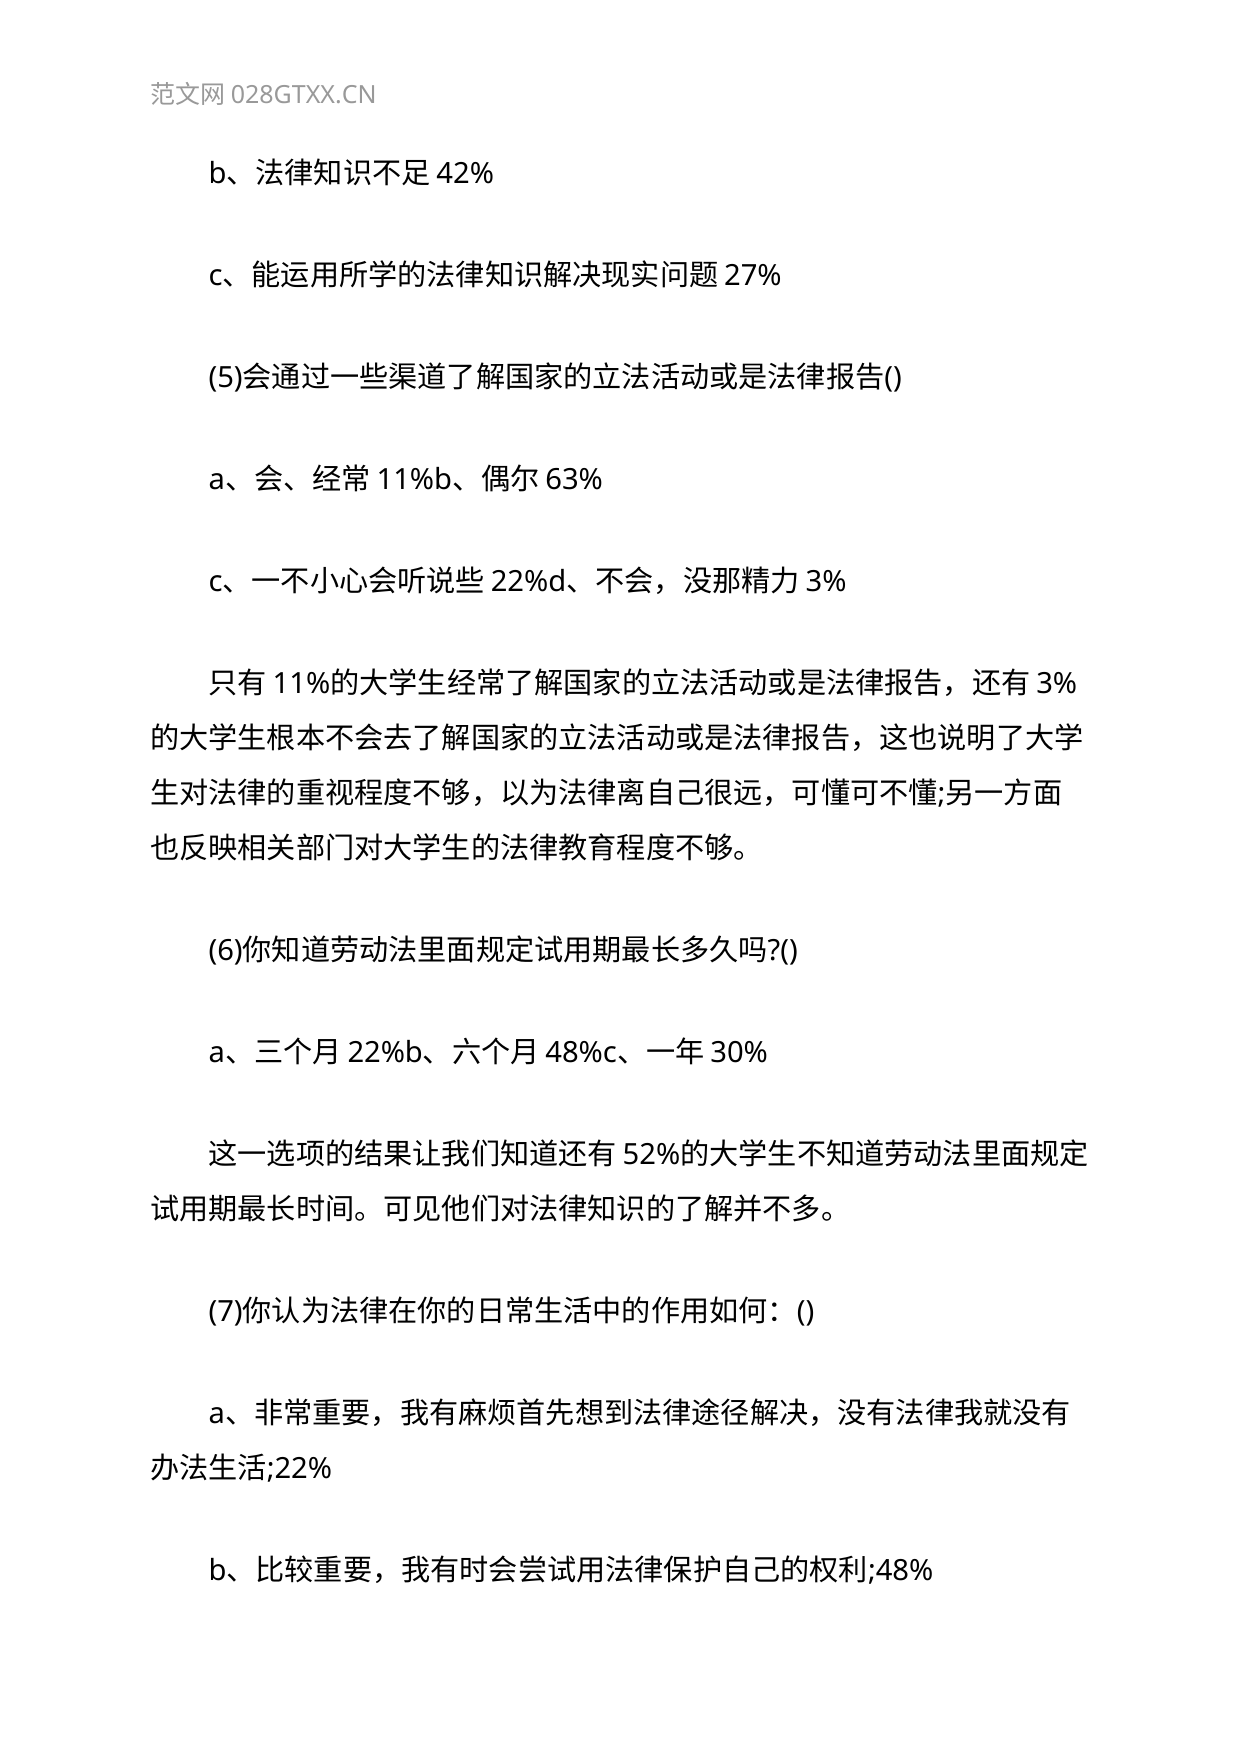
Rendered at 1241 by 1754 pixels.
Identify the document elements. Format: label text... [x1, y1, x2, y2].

text (5)会通过一些渠道了解国家的立法活动或是法律报告() [150, 354, 1090, 396]
text 这一选项的结果让我们知道还有52%的大学生不知道劳动法里面规定试用期最长时间。可见他们对法律知识的了解并不多。 [150, 1131, 1090, 1228]
text b、比较重要，我有时会尝试用法律保护自己的权利;48% [150, 1546, 1090, 1589]
text b、法律知识不足42% [150, 150, 1090, 192]
text (6)你知道劳动法里面规定试用期最长多久吗?() [150, 927, 1090, 969]
text (7)你认为法律在你的日常生活中的作用如何：() [150, 1287, 1090, 1330]
text a、会、经常11%b、偶尔63% [150, 456, 1090, 498]
text c、一不小心会听说些22%d、不会，没那精力3% [150, 558, 1090, 600]
text c、能运用所学的法律知识解决现实问题27% [150, 252, 1090, 294]
text 只有11%的大学生经常了解国家的立法活动或是法律报告，还有3%的大学生根本不会去了解国家的立法活动或是法律报告，这也说明了大学生对法律的重视程度不够，以为法律离自己很远，可懂可不懂;另一方面也反映相关部门对大学生的法律教育程度不够。 [150, 660, 1090, 867]
text a、三个月22%b、六个月48%c、一年30% [150, 1028, 1090, 1071]
text a、非常重要，我有麻烦首先想到法律途径解决，没有法律我就没有办法生活;22% [150, 1389, 1090, 1487]
